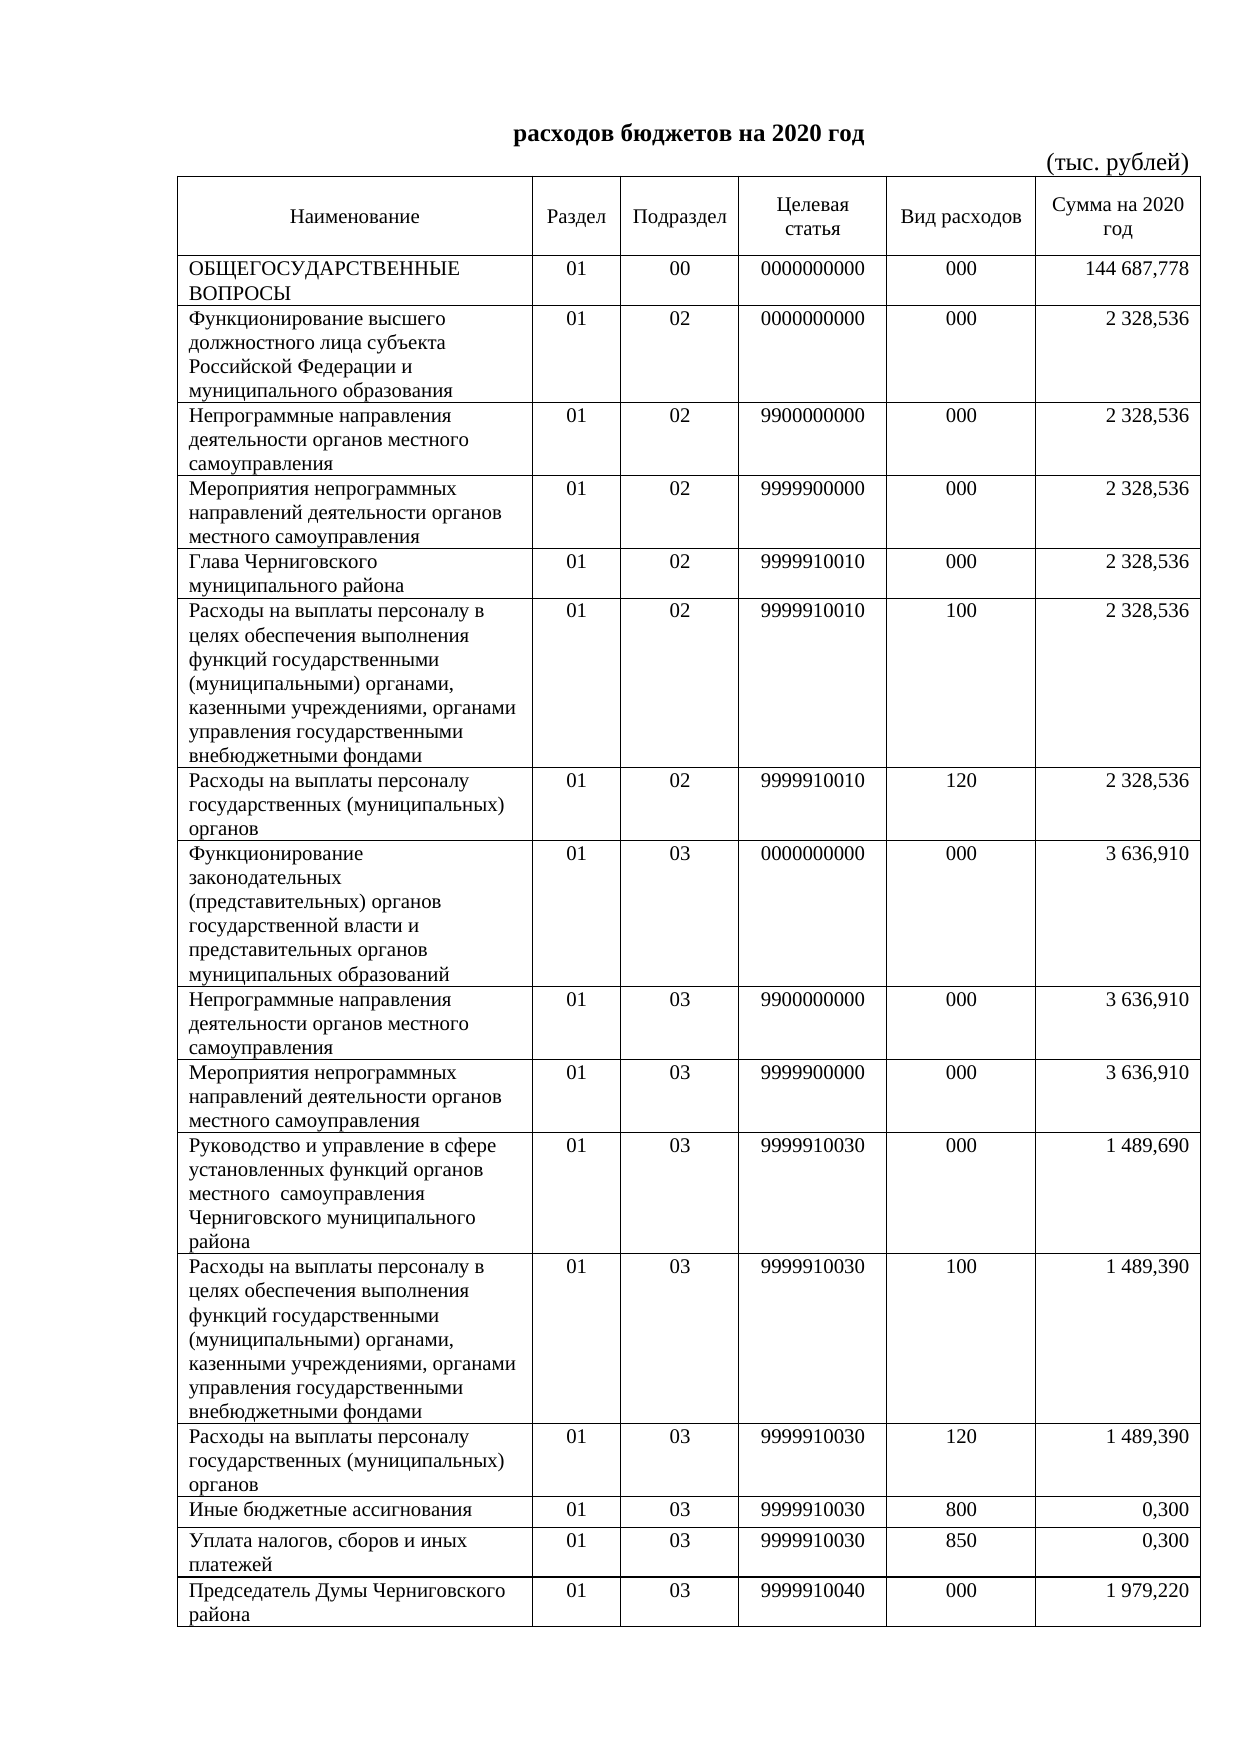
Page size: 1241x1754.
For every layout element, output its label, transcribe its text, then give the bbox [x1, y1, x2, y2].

table_cell 0000000000 [739, 256, 886, 304]
table_cell 03 [621, 987, 738, 1059]
table_cell Раздел [533, 177, 620, 255]
table_cell 0000000000 [739, 841, 886, 986]
table_cell 1 489,690 [1036, 1133, 1200, 1253]
table_cell Председатель Думы Черниговского района [178, 1578, 532, 1626]
table_cell Непрограммные направления деятельности органов местного самоуправления [178, 403, 532, 475]
table_cell 9999910030 [739, 1528, 886, 1576]
table_cell 000 [887, 403, 1035, 475]
table_cell 2 328,536 [1036, 599, 1200, 767]
table_cell 0000000000 [739, 306, 886, 402]
table_cell 144 687,778 [1036, 256, 1200, 304]
table_cell 9999910030 [739, 1133, 886, 1253]
table_cell 9999910040 [739, 1578, 886, 1626]
table_cell 000 [887, 841, 1035, 986]
table_cell 100 [887, 599, 1035, 767]
table_cell 1 979,220 [1036, 1578, 1200, 1626]
table_cell 120 [887, 1424, 1035, 1496]
table_cell 01 [533, 1578, 620, 1626]
table_cell Уплата налогов, сборов и иных платежей [178, 1528, 532, 1576]
table_cell 0,300 [1036, 1497, 1200, 1527]
table_cell 03 [621, 841, 738, 986]
table_cell 2 328,536 [1036, 306, 1200, 402]
table_cell 1 489,390 [1036, 1424, 1200, 1496]
table_cell Наименование [178, 177, 532, 255]
table_cell Целевая статья [739, 177, 886, 255]
table_cell 00 [621, 256, 738, 304]
table_cell 01 [533, 256, 620, 304]
table_cell 03 [621, 1424, 738, 1496]
table_cell 1 489,390 [1036, 1254, 1200, 1423]
table_cell 01 [533, 1424, 620, 1496]
table_cell 9999910010 [739, 599, 886, 767]
table_cell 01 [533, 1060, 620, 1132]
table_cell 000 [887, 549, 1035, 597]
table_cell 2 328,536 [1036, 403, 1200, 475]
table_cell 02 [621, 403, 738, 475]
table_cell 000 [887, 1133, 1035, 1253]
table_cell 01 [533, 768, 620, 840]
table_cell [177, 118, 1200, 176]
table_cell 02 [621, 768, 738, 840]
table_cell 03 [621, 1060, 738, 1132]
table_cell 9999910030 [739, 1424, 886, 1496]
table_cell 03 [621, 1133, 738, 1253]
table_cell Расходы на выплаты персоналу государственных (муниципальных) органов [178, 768, 532, 840]
table_cell 01 [533, 1133, 620, 1253]
table_cell 000 [887, 476, 1035, 548]
table_cell 03 [621, 1254, 738, 1423]
table_cell 9999900000 [739, 476, 886, 548]
table_cell Подраздел [621, 177, 738, 255]
table_cell 000 [887, 1578, 1035, 1626]
table_cell 01 [533, 841, 620, 986]
table_cell 000 [887, 306, 1035, 402]
table_cell 01 [533, 1497, 620, 1527]
table_cell Мероприятия непрограммных направлений деятельности органов местного самоуправления [178, 1060, 532, 1132]
table_cell 02 [621, 599, 738, 767]
table_cell Функционирование высшего должностного лица субъекта Российской Федерации и муниципального образования [178, 306, 532, 402]
table_cell 03 [621, 1578, 738, 1626]
table_cell 01 [533, 1254, 620, 1423]
table_cell Глава Черниговского муниципального района [178, 549, 532, 597]
table_cell 9999910030 [739, 1254, 886, 1423]
table_cell Сумма на 2020 год [1036, 177, 1200, 255]
table_cell 9999900000 [739, 1060, 886, 1132]
table_cell 2 328,536 [1036, 476, 1200, 548]
table_cell 000 [887, 256, 1035, 304]
table_cell 2 328,536 [1036, 549, 1200, 597]
table_cell 02 [621, 549, 738, 597]
table_cell 03 [621, 1528, 738, 1576]
table_cell 3 636,910 [1036, 841, 1200, 986]
table_cell 0,300 [1036, 1528, 1200, 1576]
table_cell Функционирование законодательных (представительных) органов государственной власти и представительных органов муниципальных образований [178, 841, 532, 986]
table_cell 000 [887, 1060, 1035, 1132]
table_cell 01 [533, 306, 620, 402]
table_cell 03 [621, 1497, 738, 1527]
table_cell ОБЩЕГОСУДАРСТВЕННЫЕ ВОПРОСЫ [178, 256, 532, 304]
table_cell Непрограммные направления деятельности органов местного самоуправления [178, 987, 532, 1059]
table_cell 9999910030 [739, 1497, 886, 1527]
table_cell 01 [533, 599, 620, 767]
table_cell 01 [533, 549, 620, 597]
table_cell Иные бюджетные ассигнования [178, 1497, 532, 1527]
table_cell 01 [533, 403, 620, 475]
table_cell 01 [533, 476, 620, 548]
table_cell 3 636,910 [1036, 1060, 1200, 1132]
table_cell 9900000000 [739, 403, 886, 475]
table_cell 9900000000 [739, 987, 886, 1059]
table_cell Вид расходов [887, 177, 1035, 255]
table_cell 850 [887, 1528, 1035, 1576]
table_cell 02 [621, 476, 738, 548]
table_cell 800 [887, 1497, 1035, 1527]
table_cell 02 [621, 306, 738, 402]
table_cell 3 636,910 [1036, 987, 1200, 1059]
table_cell 000 [887, 987, 1035, 1059]
table_cell 2 328,536 [1036, 768, 1200, 840]
table_cell Руководство и управление в сфере установленных функций органов местного самоуправления Черниговского муниципального района [178, 1133, 532, 1253]
table_cell 120 [887, 768, 1035, 840]
table_cell Мероприятия непрограммных направлений деятельности органов местного самоуправления [178, 476, 532, 548]
table_cell 100 [887, 1254, 1035, 1423]
table_cell 9999910010 [739, 768, 886, 840]
table_cell 01 [533, 987, 620, 1059]
table_cell 9999910010 [739, 549, 886, 597]
table_cell Расходы на выплаты персоналу государственных (муниципальных) органов [178, 1424, 532, 1496]
table_cell 01 [533, 1528, 620, 1576]
